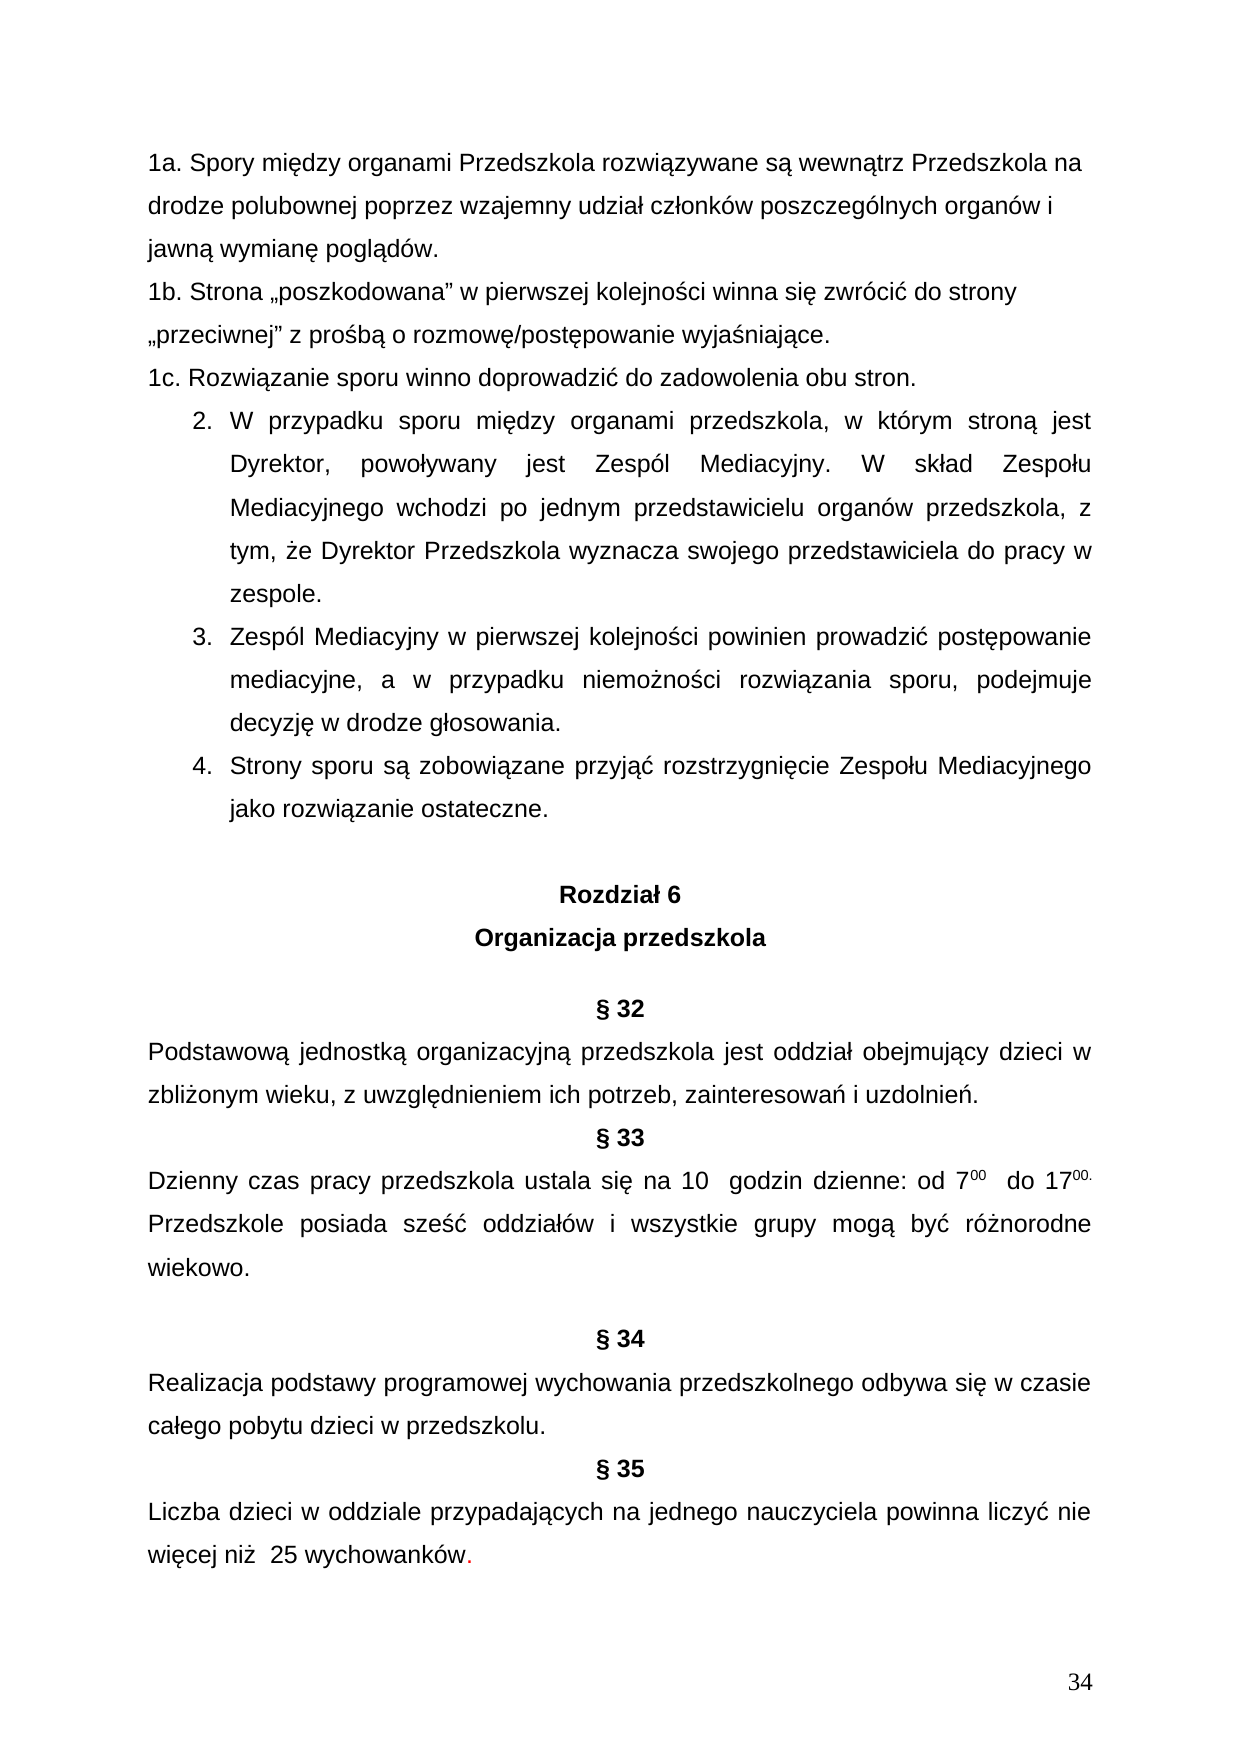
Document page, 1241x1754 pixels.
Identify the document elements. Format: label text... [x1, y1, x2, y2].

text § 35 [148, 1454, 1093, 1483]
text § 34 [148, 1324, 1093, 1353]
text Realizacja podstawy programowej wychowania przedszkolnego odbywa się w czasie całego pobytu dzieci w przedszkolu. [148, 1368, 1093, 1439]
list W przypadku sporu między organami przedszkola, w którym stroną jest Dyrektor, powoływany jest Zespól Mediacyjny. W skład Zespołu Mediacyjnego wchodzi po jednym przedstawicielu organów przedszkola, z tym, że Dyrektor Przedszkola wyznacza swojego przedstawiciela do pracy w zespole. [192, 406, 1093, 608]
text § 33 [148, 1123, 1093, 1152]
text 1c. Rozwiązanie sporu winno doprowadzić do zadowolenia obu stron. [148, 363, 1093, 392]
text Rozdział 6 [148, 879, 1093, 908]
text Podstawową jednostką organizacyjną przedszkola jest oddział obejmujący dzieci w zbliżonym wieku, z uwzględnieniem ich potrzeb, zainteresowań i uzdolnień. [148, 1037, 1093, 1109]
list Zespól Mediacyjny w pierwszej kolejności powinien prowadzić postępowanie mediacyjne, a w przypadku niemożności rozwiązania sporu, podejmuje decyzję w drodze głosowania. [192, 622, 1093, 737]
text § 32 [148, 994, 1093, 1023]
text 1b. Strona „poszkodowana” w pierwszej kolejności winna się zwrócić do strony „przeciwnej” z prośbą o rozmowę/postępowanie wyjaśniające. [148, 277, 1093, 349]
text Liczba dzieci w oddziale przypadających na jednego nauczyciela powinna liczyć nie więcej niż 25 wychowanków. [148, 1497, 1093, 1569]
text Organizacja przedszkola [148, 923, 1093, 951]
text Dzienny czas pracy przedszkola ustala się na 10 godzin dzienne: od 700 do 1700. Przedszkole posiada sześć oddziałów i wszystkie grupy mogą być różnorodne wiekowo. [148, 1166, 1093, 1281]
text 1a. Spory między organami Przedszkola rozwiązywane są wewnątrz Przedszkola na drodze polubownej poprzez wzajemny udział członków poszczególnych organów i jawną wymianę poglądów. [148, 148, 1093, 263]
list Strony sporu są zobowiązane przyjąć rozstrzygnięcie Zespołu Mediacyjnego jako rozwiązanie ostateczne. [192, 751, 1093, 823]
